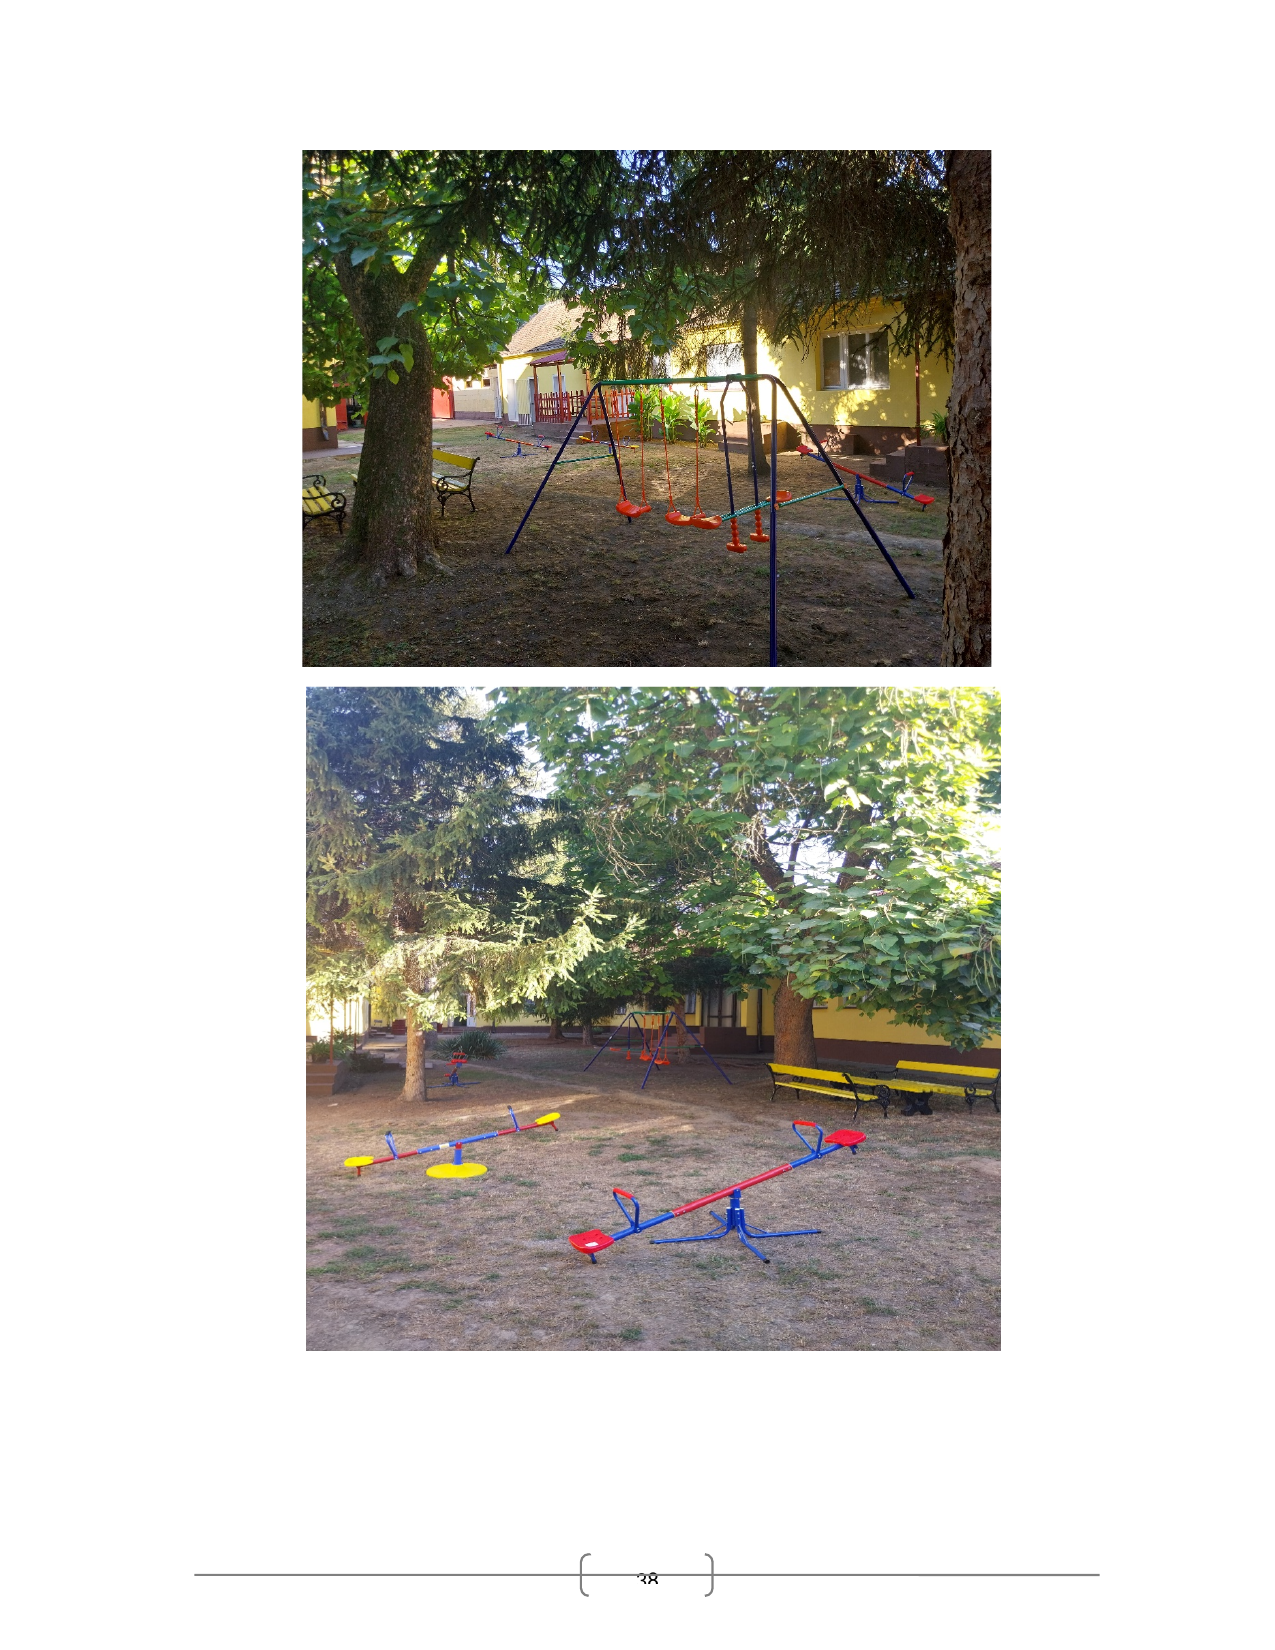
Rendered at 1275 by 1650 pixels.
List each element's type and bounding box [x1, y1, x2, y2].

picture [306, 687, 1001, 1351]
picture [302, 150, 992, 667]
